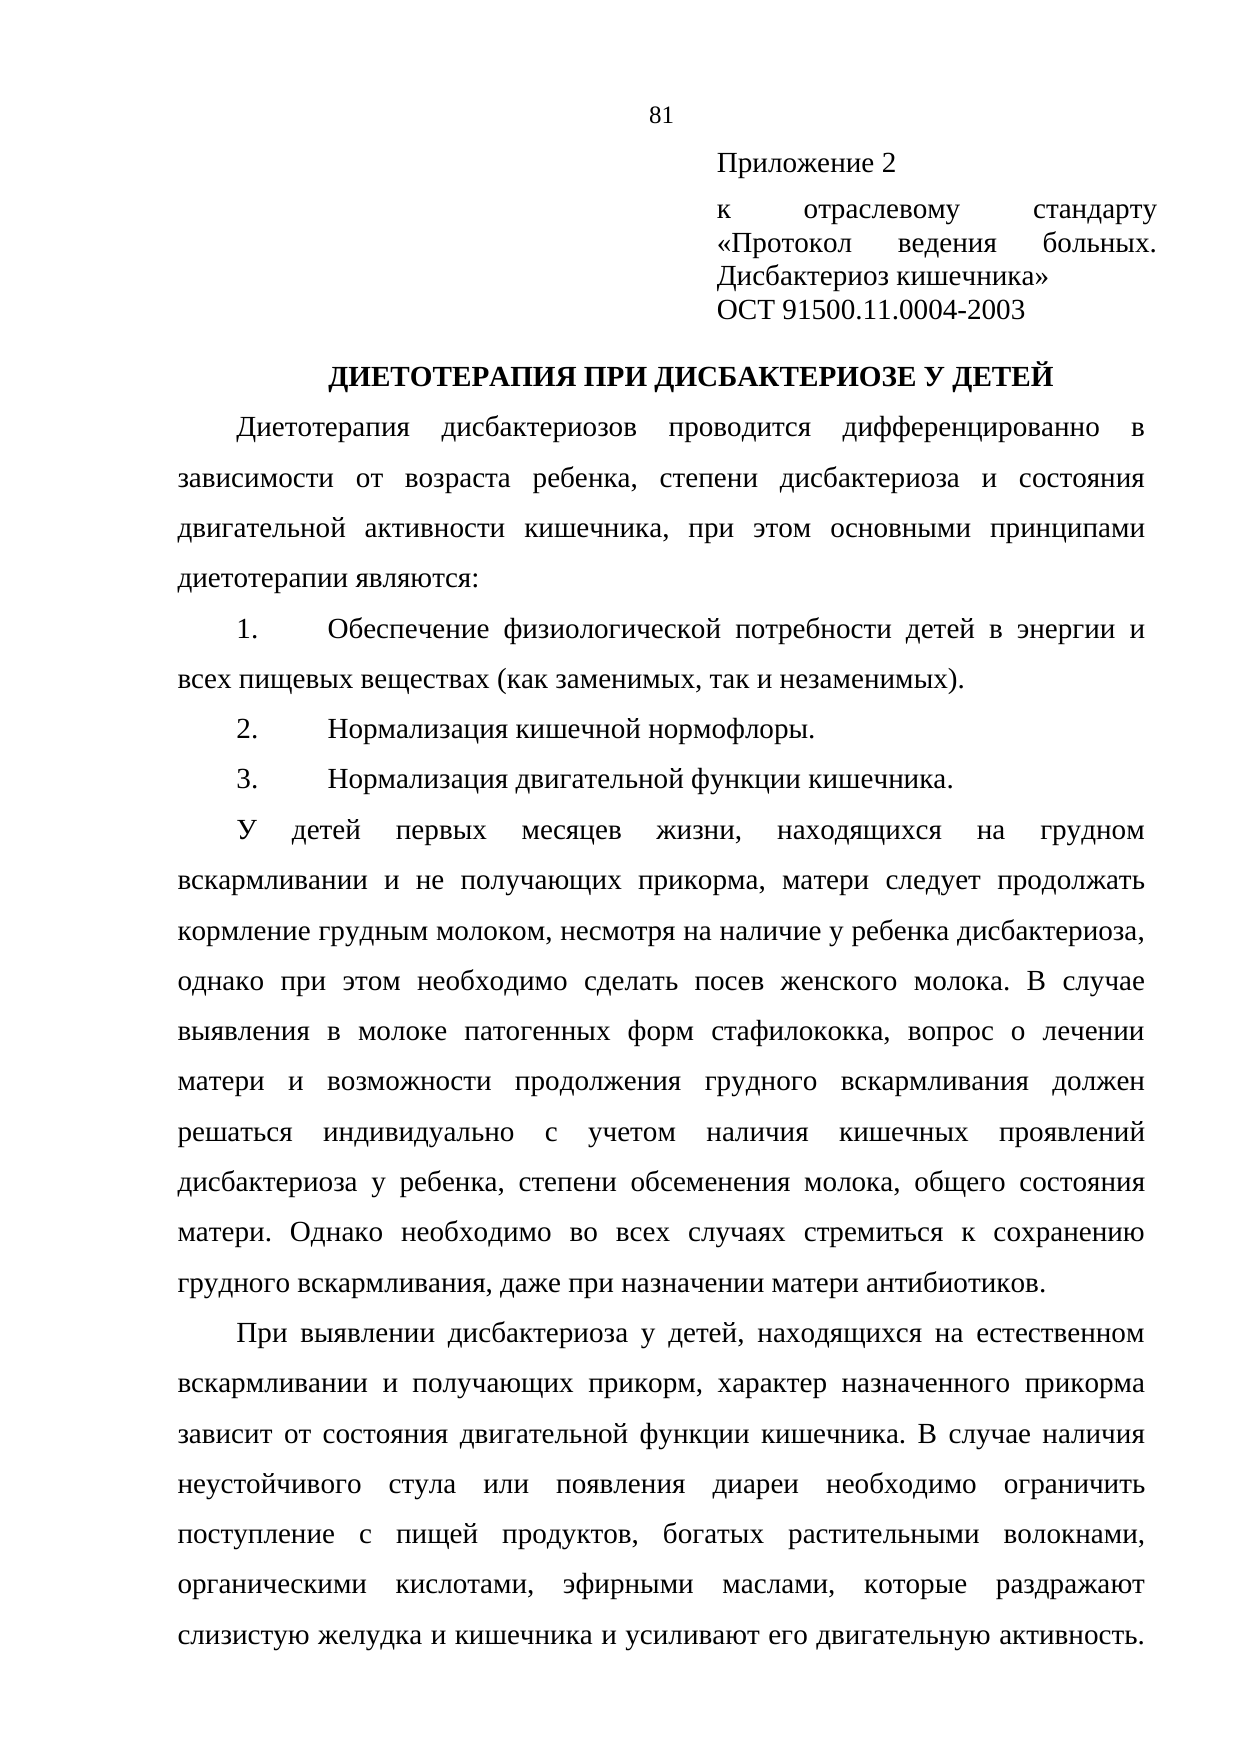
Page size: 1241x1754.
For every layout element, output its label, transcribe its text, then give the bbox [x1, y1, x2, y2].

text 1. Обеспечение физиологической потребности детей в энергии и всех пищевых веществах (как заменимых, так и незаменимых). [177, 611, 1146, 694]
text Диетотерапия дисбактериозов проводится дифференцированно в зависимости от возраста ребенка, степени дисбактериоза и состояния двигательной активности кишечника, при этом основными принципами диетотерапии являются: [177, 409, 1146, 594]
table_header Приложение 2 к отраслевому стандарту «Протокол ведения больных. Дисбактериоз кишечника» ОСТ 91500.11.0004-2003 [705, 133, 1168, 326]
text 3. Нормализация двигательной функции кишечника. [177, 762, 1146, 795]
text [177, 1315, 1146, 1651]
text У детей первых месяцев жизни, находящихся на грудном вскармливании и не получающих прикорма, матери следует продолжать кормление грудным молоком, несмотря на наличие у ребенка дисбактериоза, однако при этом необходимо сделать посев женского молока. В случае выявления в молоке патогенных форм стафилококка, вопрос о лечении матери и возможности продолжения грудного вскармливания должен решаться индивидуально с учетом наличия кишечных проявлений дисбактериоза у ребенка, степени обсеменения молока, общего состояния матери. Однако необходимо во всех случаях стремиться к сохранению грудного вскармливания, даже при назначении матери антибиотиков. [177, 812, 1146, 1298]
text ДИЕТОТЕРАПИЯ ПРИ ДИСБАКТЕРИОЗЕ У ДЕТЕЙ [177, 359, 1146, 393]
text 2. Нормализация кишечной нормофлоры. [177, 711, 1146, 745]
